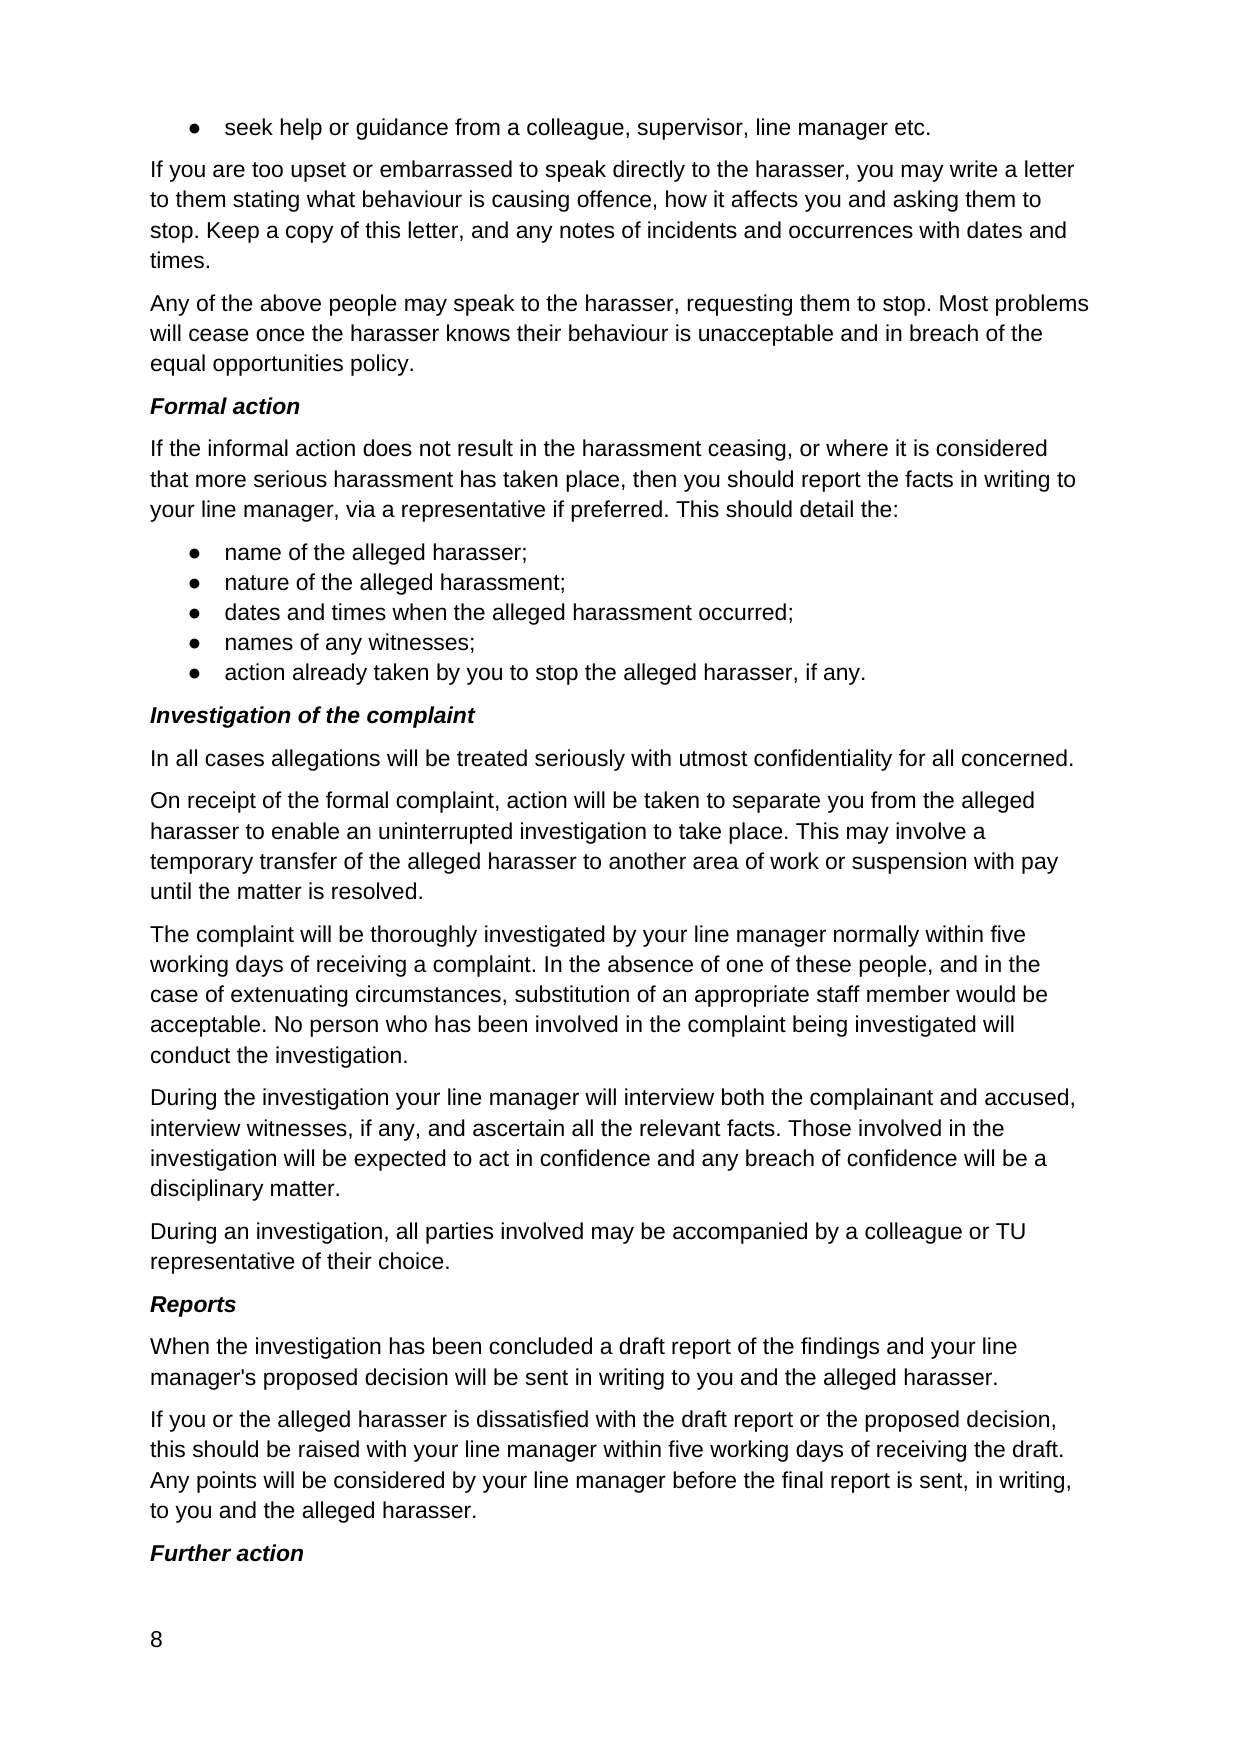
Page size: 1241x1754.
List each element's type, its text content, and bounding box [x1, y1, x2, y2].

text Reports [150, 1291, 1090, 1317]
text The complaint will be thoroughly investigated by your line manager normally within five working days of receiving a complaint. In the absence of one of these people, and in the case of extenuating circumstances, substitution of an appropriate staff member would be acceptable. No person who has been involved in the complaint being investigated will conduct the investigation. [150, 921, 1090, 1068]
text Formal action [150, 393, 1090, 419]
text Further action [150, 1539, 1090, 1566]
text In all cases allegations will be treated seriously with utmost confidentiality for all concerned. [150, 745, 1154, 771]
text If the informal action does not result in the harassment ceasing, or where it is considered that more serious harassment has taken place, then you should report the facts in writing to your line manager, via a representative if preferred. This should detail the: [150, 435, 1090, 522]
text Investigation of the complaint [150, 702, 1090, 728]
list action already taken by you to stop the alleged harasser, if any. [187, 659, 1090, 686]
list seek help or guidance from a colleague, supervisor, line manager etc. [187, 113, 1090, 140]
list nature of the alleged harassment; [187, 569, 1090, 595]
text On receipt of the formal complaint, action will be taken to separate you from the alleged harasser to enable an uninterrupted investigation to take place. This may involve a temporary transfer of the alleged harasser to another area of work or suspension with pay until the matter is resolved. [150, 787, 1090, 904]
text If you are too upset or embarrassed to speak directly to the harasser, you may write a letter to them stating what behaviour is causing offence, how it affects you and asking them to stop. Keep a copy of this letter, and any notes of incidents and occurrences with dates and times. [150, 156, 1090, 273]
list names of any witnesses; [187, 629, 1090, 656]
text During the investigation your line manager will interview both the complainant and accused, interview witnesses, if any, and ascertain all the relevant facts. Those involved in the investigation will be expected to act in confidence and any breach of confidence will be a disciplinary matter. [150, 1084, 1090, 1201]
text During an investigation, all parties involved may be accompanied by a colleague or TU representative of their choice. [150, 1218, 1090, 1274]
text Any of the above people may speak to the harasser, requesting them to stop. Most problems will cease once the harasser knows their behaviour is unacceptable and in breach of the equal opportunities policy. [150, 289, 1090, 376]
text When the investigation has been concluded a draft report of the findings and your line manager's proposed decision will be sent in writing to you and the alleged harasser. [150, 1333, 1090, 1390]
list name of the alleged harasser; [187, 538, 1090, 565]
text If you or the alleged harasser is dissatisfied with the draft report or the proposed decision, this should be raised with your line manager within five working days of receiving the draft. Any points will be considered by your line manager before the final report is sent, in writing, to you and the alleged harasser. [150, 1406, 1090, 1523]
list dates and times when the alleged harassment occurred; [187, 599, 1090, 625]
